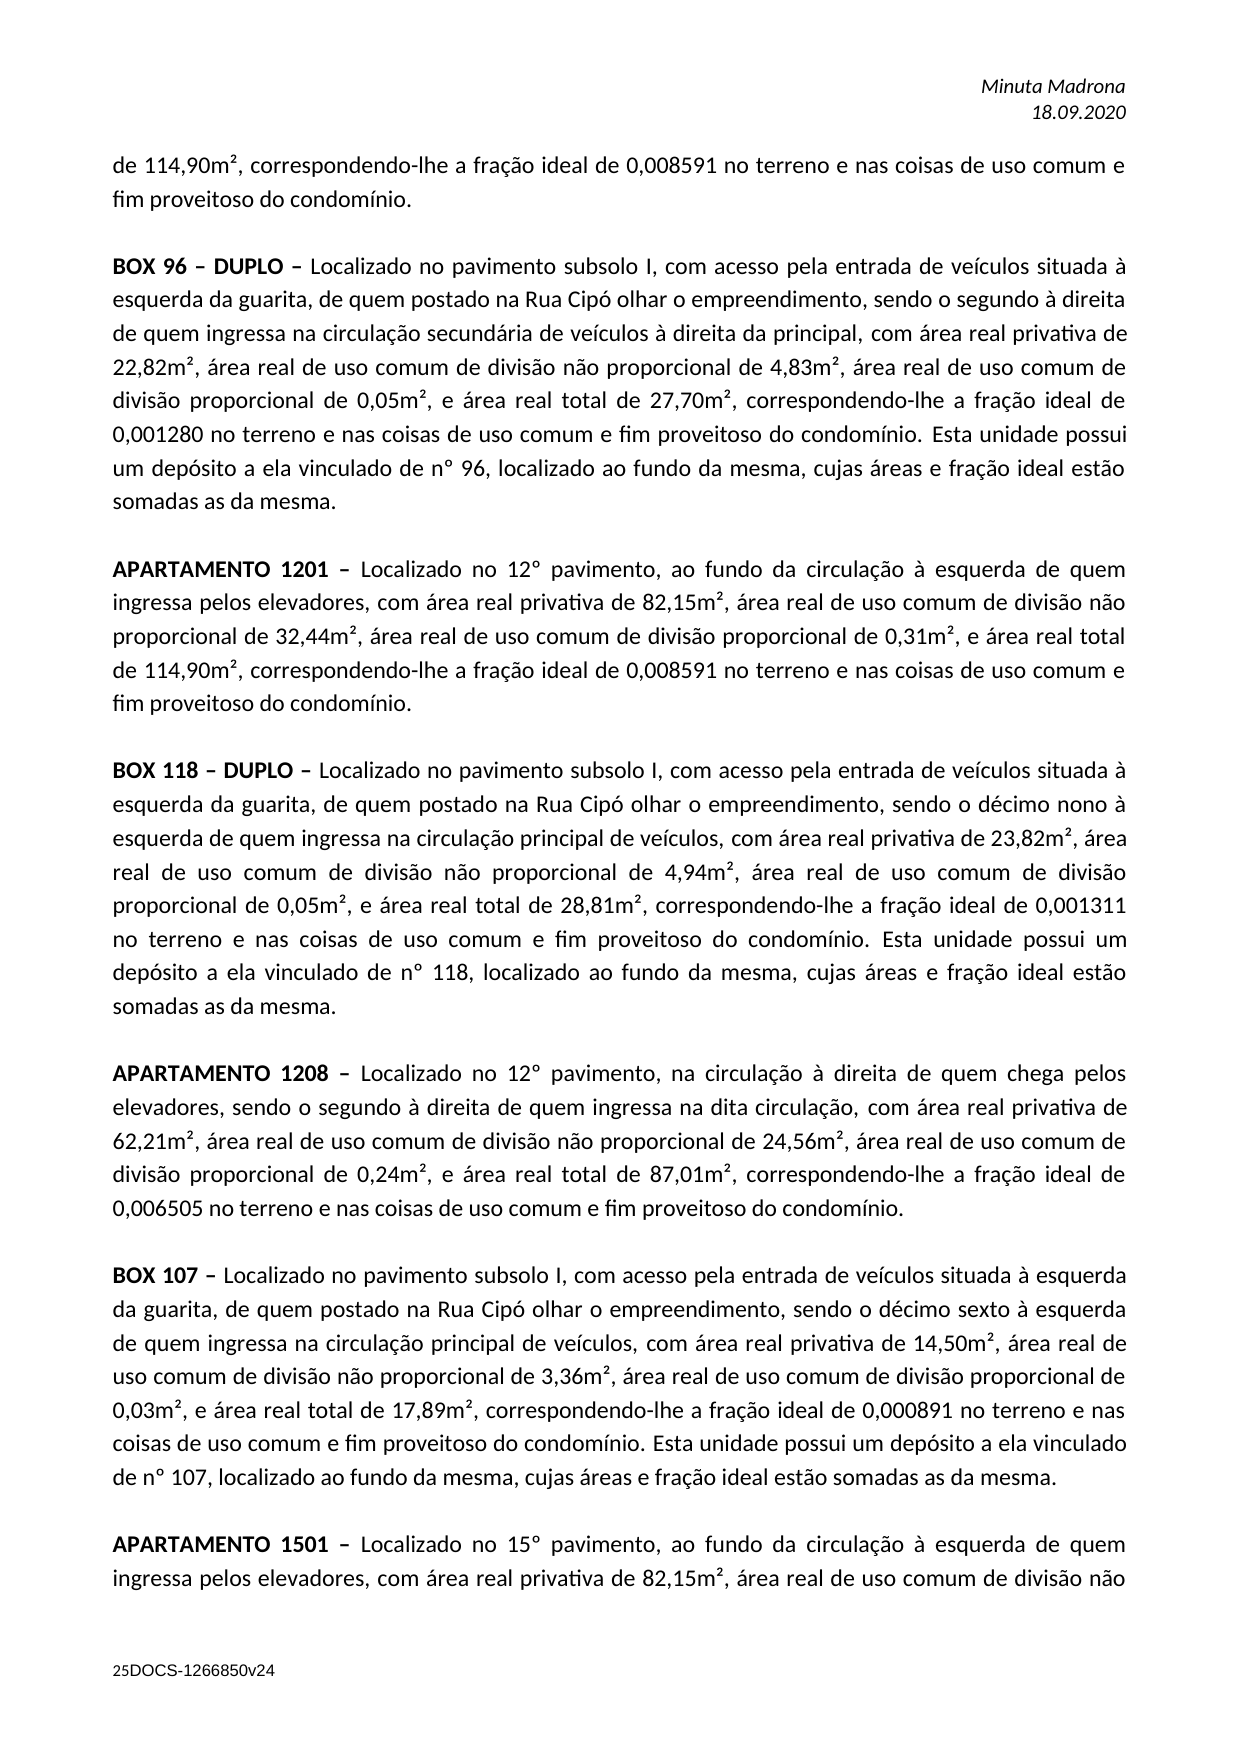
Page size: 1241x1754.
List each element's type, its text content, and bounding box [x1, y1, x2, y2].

text APARTAMENTO 1201 – Localizado no 12º pavimento, ao fundo da circulação à esquerda de quem ingressa pelos elevadores, com área real privativa de 82,15m², área real de uso comum de divisão não proporcional de 32,44m², área real de uso comum de divisão proporcional de 0,31m², e área real total de 114,90m², correspondendo-lhe a fração ideal de 0,008591 no terreno e nas coisas de uso comum e fim proveitoso do condomínio. [112, 554, 1128, 718]
text BOX 107 – Localizado no pavimento subsolo I, com acesso pela entrada de veículos situada à esquerda da guarita, de quem postado na Rua Cipó olhar o empreendimento, sendo o décimo sexto à esquerda de quem ingressa na circulação principal de veículos, com área real privativa de 14,50m², área real de uso comum de divisão não proporcional de 3,36m², área real de uso comum de divisão proporcional de 0,03m², e área real total de 17,89m², correspondendo-lhe a fração ideal de 0,000891 no terreno e nas coisas de uso comum e fim proveitoso do condomínio. Esta unidade possui um depósito a ela vinculado de nº 107, localizado ao fundo da mesma, cujas áreas e fração ideal estão somadas as da mesma. [112, 1260, 1128, 1491]
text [112, 150, 1128, 213]
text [112, 1529, 1128, 1592]
text APARTAMENTO 1208 – Localizado no 12º pavimento, na circulação à direita de quem chega pelos elevadores, sendo o segundo à direita de quem ingressa na dita circulação, com área real privativa de 62,21m², área real de uso comum de divisão não proporcional de 24,56m², área real de uso comum de divisão proporcional de 0,24m², e área real total de 87,01m², correspondendo-lhe a fração ideal de 0,006505 no terreno e nas coisas de uso comum e fim proveitoso do condomínio. [112, 1058, 1128, 1222]
text BOX 96 – DUPLO – Localizado no pavimento subsolo I, com acesso pela entrada de veículos situada à esquerda da guarita, de quem postado na Rua Cipó olhar o empreendimento, sendo o segundo à direita de quem ingressa na circulação secundária de veículos à direita da principal, com área real privativa de 22,82m², área real de uso comum de divisão não proporcional de 4,83m², área real de uso comum de divisão proporcional de 0,05m², e área real total de 27,70m², correspondendo-lhe a fração ideal de 0,001280 no terreno e nas coisas de uso comum e fim proveitoso do condomínio. Esta unidade possui um depósito a ela vinculado de nº 96, localizado ao fundo da mesma, cujas áreas e fração ideal estão somadas as da mesma. [112, 251, 1128, 516]
text BOX 118 – DUPLO – Localizado no pavimento subsolo I, com acesso pela entrada de veículos situada à esquerda da guarita, de quem postado na Rua Cipó olhar o empreendimento, sendo o décimo nono à esquerda de quem ingressa na circulação principal de veículos, com área real privativa de 23,82m², área real de uso comum de divisão não proporcional de 4,94m², área real de uso comum de divisão proporcional de 0,05m², e área real total de 28,81m², correspondendo-lhe a fração ideal de 0,001311 no terreno e nas coisas de uso comum e fim proveitoso do condomínio. Esta unidade possui um depósito a ela vinculado de nº 118, localizado ao fundo da mesma, cujas áreas e fração ideal estão somadas as da mesma. [112, 756, 1128, 1020]
